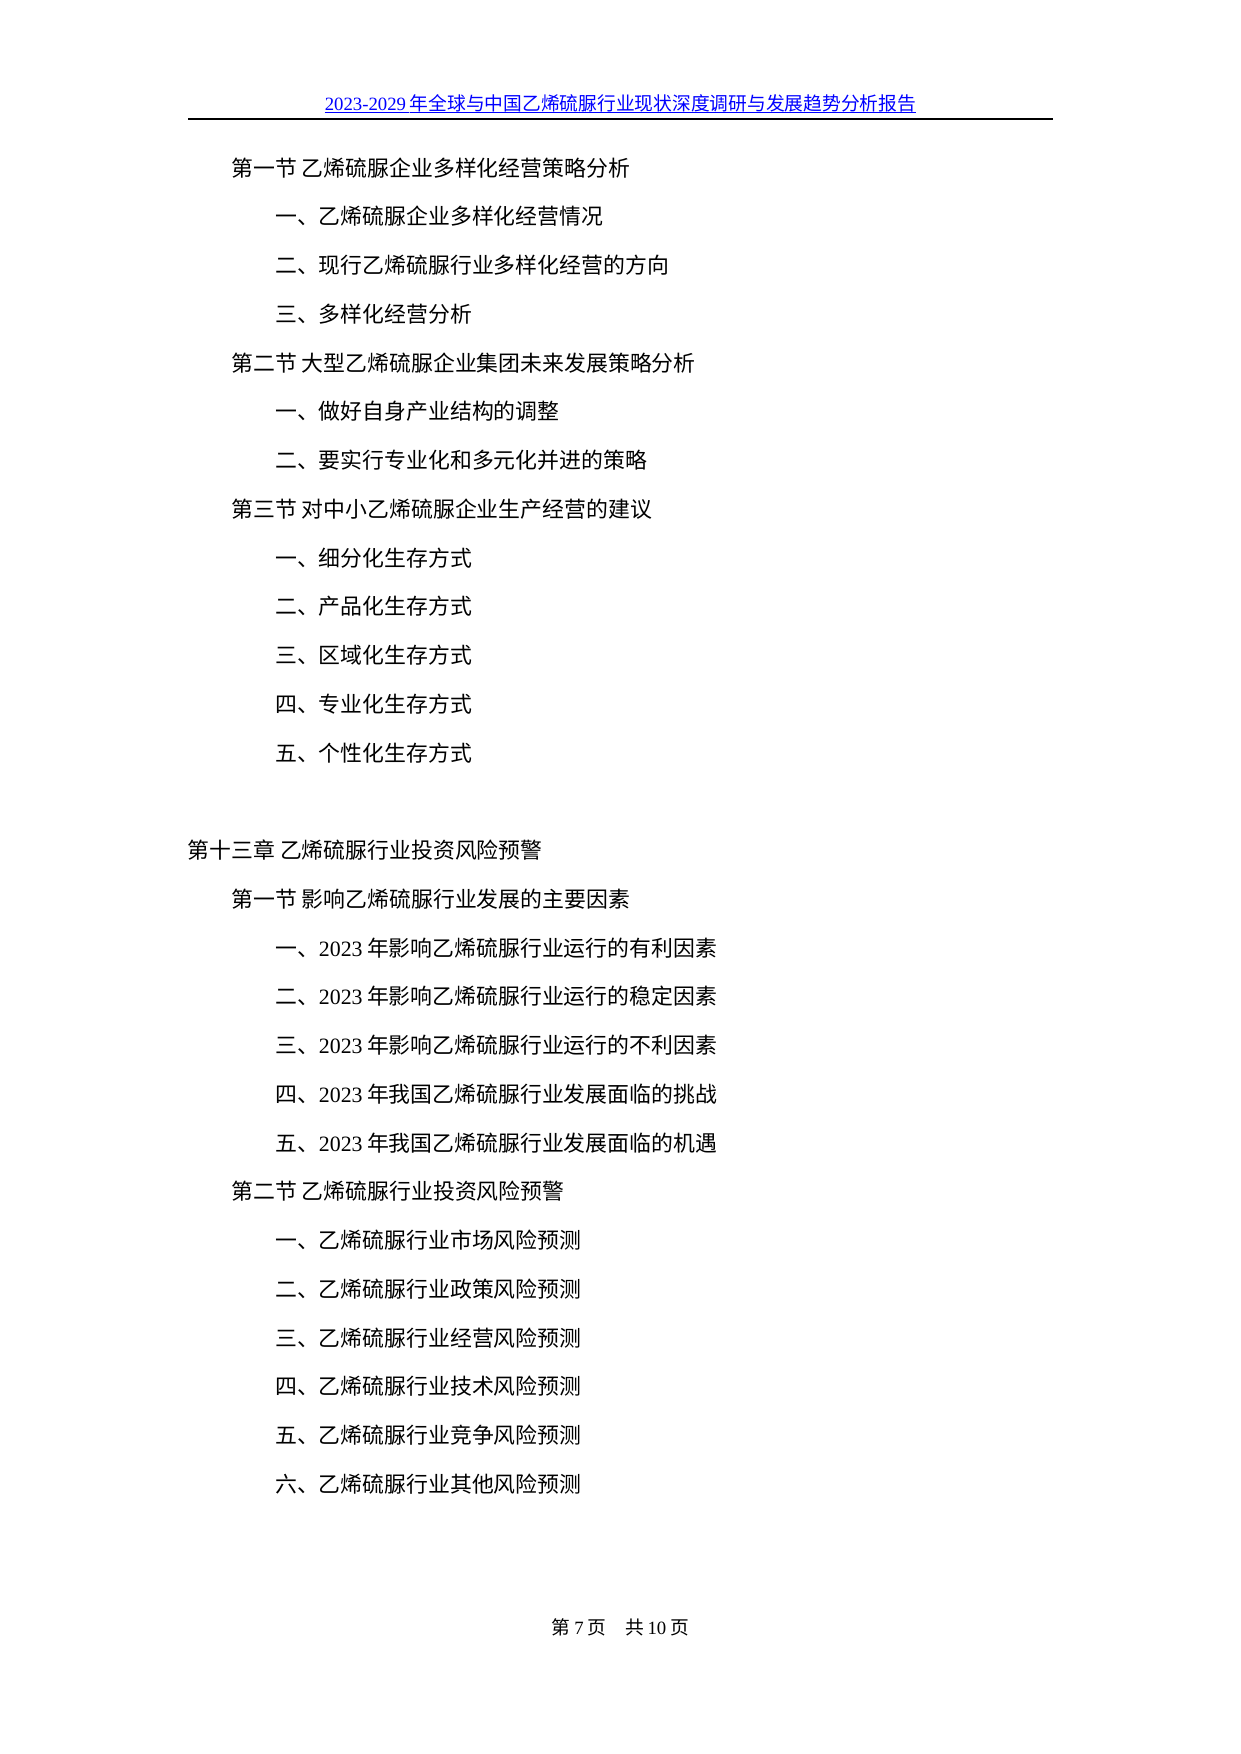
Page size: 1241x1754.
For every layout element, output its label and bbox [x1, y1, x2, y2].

text [187, 150, 1053, 1499]
